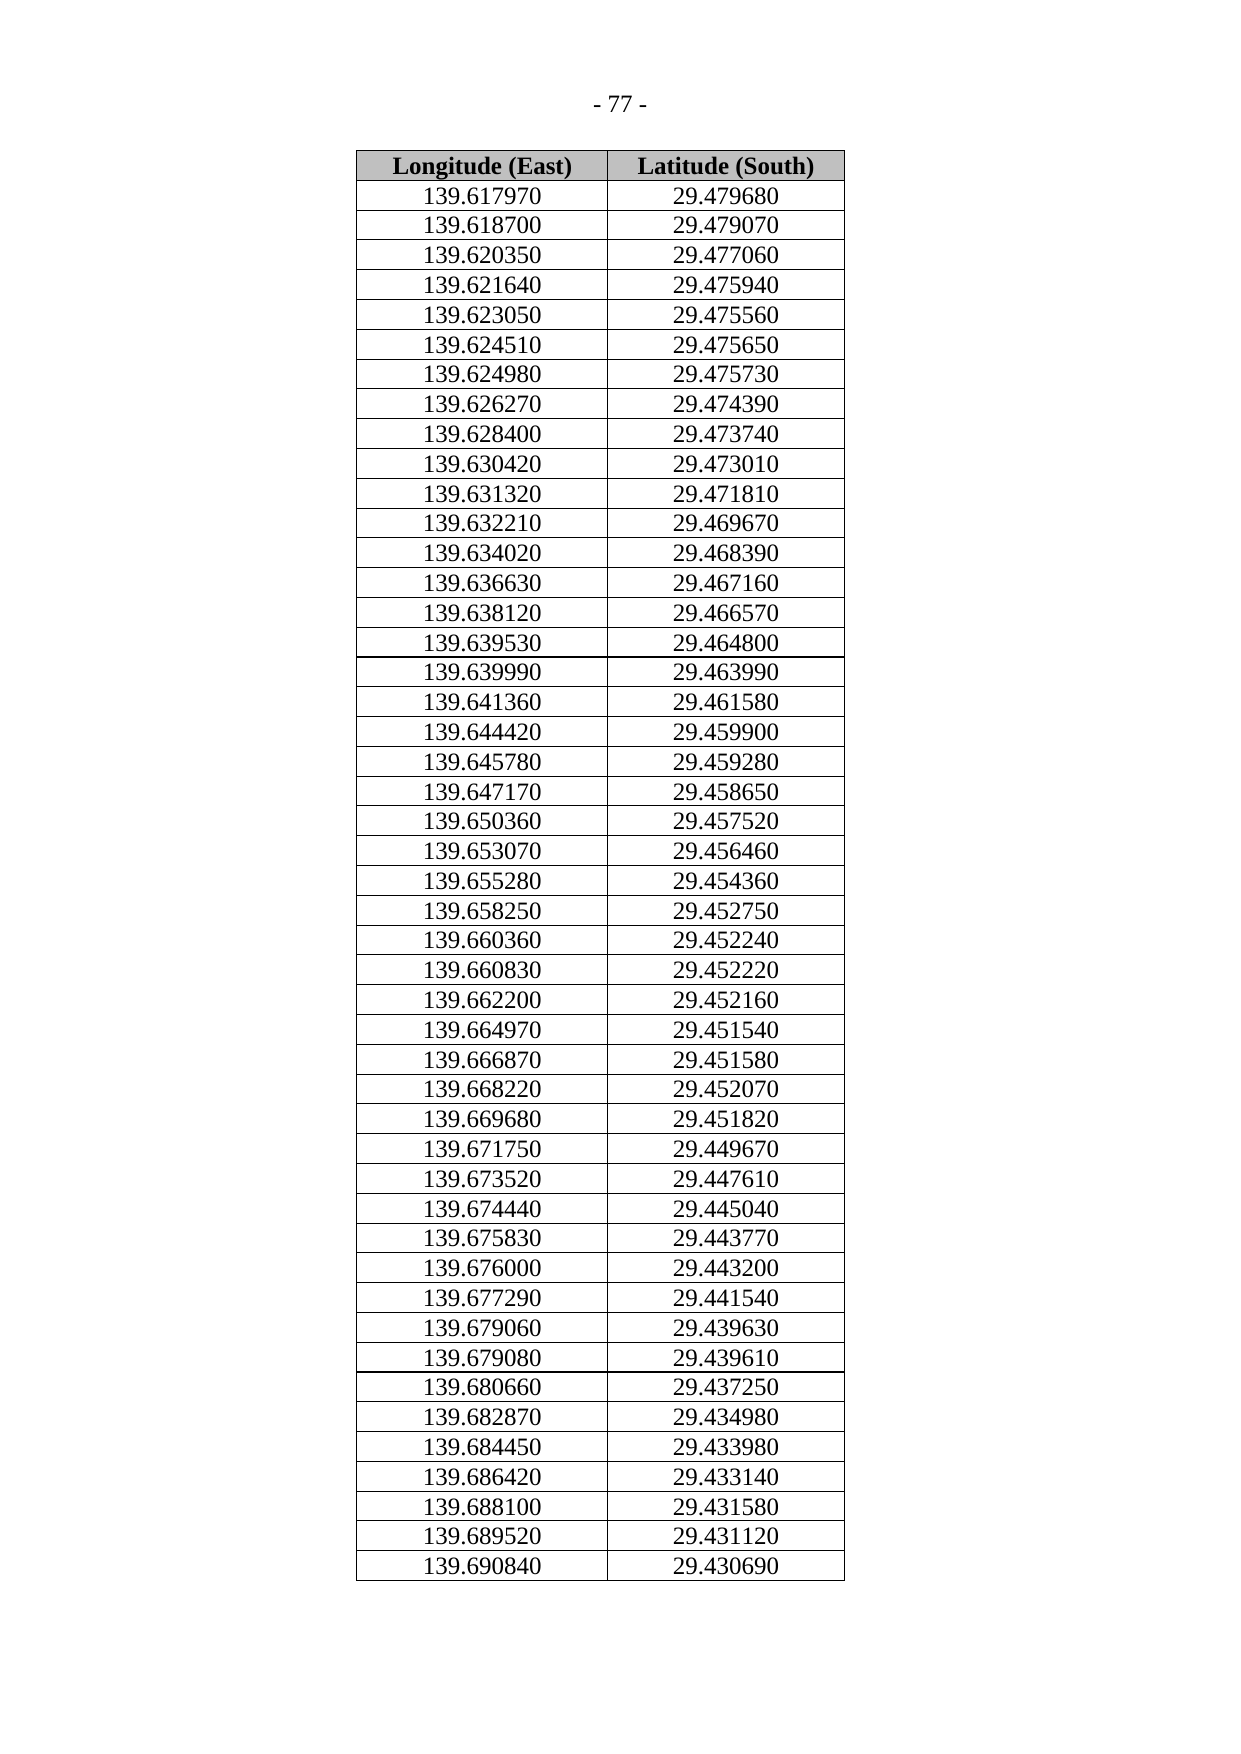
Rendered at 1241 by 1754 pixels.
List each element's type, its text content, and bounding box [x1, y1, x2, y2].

table_cell 139.644420 [357, 717, 607, 746]
table_cell 139.688100 [357, 1492, 607, 1520]
table_cell 29.430690 [608, 1551, 844, 1580]
table_cell 139.630420 [357, 449, 607, 478]
table_cell 139.686420 [357, 1462, 607, 1491]
table_cell 139.660360 [357, 926, 607, 954]
table_cell 29.461580 [608, 687, 844, 716]
table_header Longitude (East) [357, 151, 607, 180]
table_cell 29.434980 [608, 1402, 844, 1431]
table_cell 139.684450 [357, 1432, 607, 1461]
table_cell 29.452070 [608, 1075, 844, 1103]
table_cell 139.639530 [357, 628, 607, 656]
table_cell 29.477060 [608, 240, 844, 269]
table_cell 29.473010 [608, 449, 844, 478]
table_cell 139.669680 [357, 1104, 607, 1133]
table_cell 139.676000 [357, 1253, 607, 1282]
table_cell 139.653070 [357, 836, 607, 865]
table_cell 139.680660 [357, 1373, 607, 1401]
table_cell 139.682870 [357, 1402, 607, 1431]
table_cell 139.631320 [357, 479, 607, 507]
table_cell 139.624980 [357, 360, 607, 388]
table_cell 139.689520 [357, 1521, 607, 1550]
table_cell 139.641360 [357, 687, 607, 716]
table_cell 139.647170 [357, 777, 607, 805]
table_cell 139.628400 [357, 419, 607, 448]
table_cell 29.475940 [608, 270, 844, 299]
table_cell 29.451540 [608, 1015, 844, 1044]
table_cell 139.655280 [357, 866, 607, 895]
table_cell 29.475730 [608, 360, 844, 388]
table_cell 29.452240 [608, 926, 844, 954]
table_cell 29.451580 [608, 1045, 844, 1073]
table_cell 139.666870 [357, 1045, 607, 1073]
table_cell 29.463990 [608, 658, 844, 686]
table_cell 139.620350 [357, 240, 607, 269]
table_cell 29.451820 [608, 1104, 844, 1133]
table_cell 29.433140 [608, 1462, 844, 1491]
table_cell 139.618700 [357, 211, 607, 239]
table_cell 139.636630 [357, 568, 607, 597]
table_cell 29.475560 [608, 300, 844, 329]
table_cell 139.673520 [357, 1164, 607, 1193]
table_cell 29.454360 [608, 866, 844, 895]
table_cell 139.677290 [357, 1283, 607, 1312]
table_cell 29.468390 [608, 538, 844, 567]
table_cell 139.639990 [357, 658, 607, 686]
table_header Latitude (South) [608, 151, 844, 180]
table_cell 29.447610 [608, 1164, 844, 1193]
table_cell 139.621640 [357, 270, 607, 299]
table_cell 29.458650 [608, 777, 844, 805]
table_cell 139.671750 [357, 1134, 607, 1163]
table_cell 139.674440 [357, 1194, 607, 1222]
table_cell 29.452220 [608, 955, 844, 984]
table_cell 139.675830 [357, 1224, 607, 1252]
table_cell 139.650360 [357, 806, 607, 835]
table_cell 139.679080 [357, 1343, 607, 1371]
table_cell 29.443200 [608, 1253, 844, 1282]
table_cell 29.441540 [608, 1283, 844, 1312]
table_cell 29.471810 [608, 479, 844, 507]
table_cell 139.668220 [357, 1075, 607, 1103]
table_cell 139.690840 [357, 1551, 607, 1580]
table_cell 29.443770 [608, 1224, 844, 1252]
table_cell 29.469670 [608, 509, 844, 537]
table_cell 29.449670 [608, 1134, 844, 1163]
table_cell 139.617970 [357, 181, 607, 209]
table_cell 29.467160 [608, 568, 844, 597]
table_cell 29.475650 [608, 330, 844, 358]
table_cell 29.445040 [608, 1194, 844, 1222]
table_cell 29.457520 [608, 806, 844, 835]
table_cell 29.459900 [608, 717, 844, 746]
table_cell 29.464800 [608, 628, 844, 656]
table_cell 139.624510 [357, 330, 607, 358]
table_cell 139.662200 [357, 985, 607, 1014]
table_cell 29.479070 [608, 211, 844, 239]
table_cell 29.452750 [608, 896, 844, 924]
table_cell 29.474390 [608, 389, 844, 418]
table_cell 139.660830 [357, 955, 607, 984]
table_cell 29.452160 [608, 985, 844, 1014]
table_cell 29.473740 [608, 419, 844, 448]
table_cell 29.431120 [608, 1521, 844, 1550]
table_cell 29.439630 [608, 1313, 844, 1342]
table_cell 139.664970 [357, 1015, 607, 1044]
table_cell 139.638120 [357, 598, 607, 627]
table_cell 29.466570 [608, 598, 844, 627]
table_cell 139.626270 [357, 389, 607, 418]
table_cell 29.437250 [608, 1373, 844, 1401]
table_cell 139.658250 [357, 896, 607, 924]
table_cell 29.439610 [608, 1343, 844, 1371]
table_cell 29.431580 [608, 1492, 844, 1520]
table_cell 29.433980 [608, 1432, 844, 1461]
table_cell 139.679060 [357, 1313, 607, 1342]
table_cell 29.459280 [608, 747, 844, 776]
table_cell 29.479680 [608, 181, 844, 209]
table_cell 139.632210 [357, 509, 607, 537]
table_cell 139.634020 [357, 538, 607, 567]
table_cell 29.456460 [608, 836, 844, 865]
table_cell 139.623050 [357, 300, 607, 329]
table_cell 139.645780 [357, 747, 607, 776]
